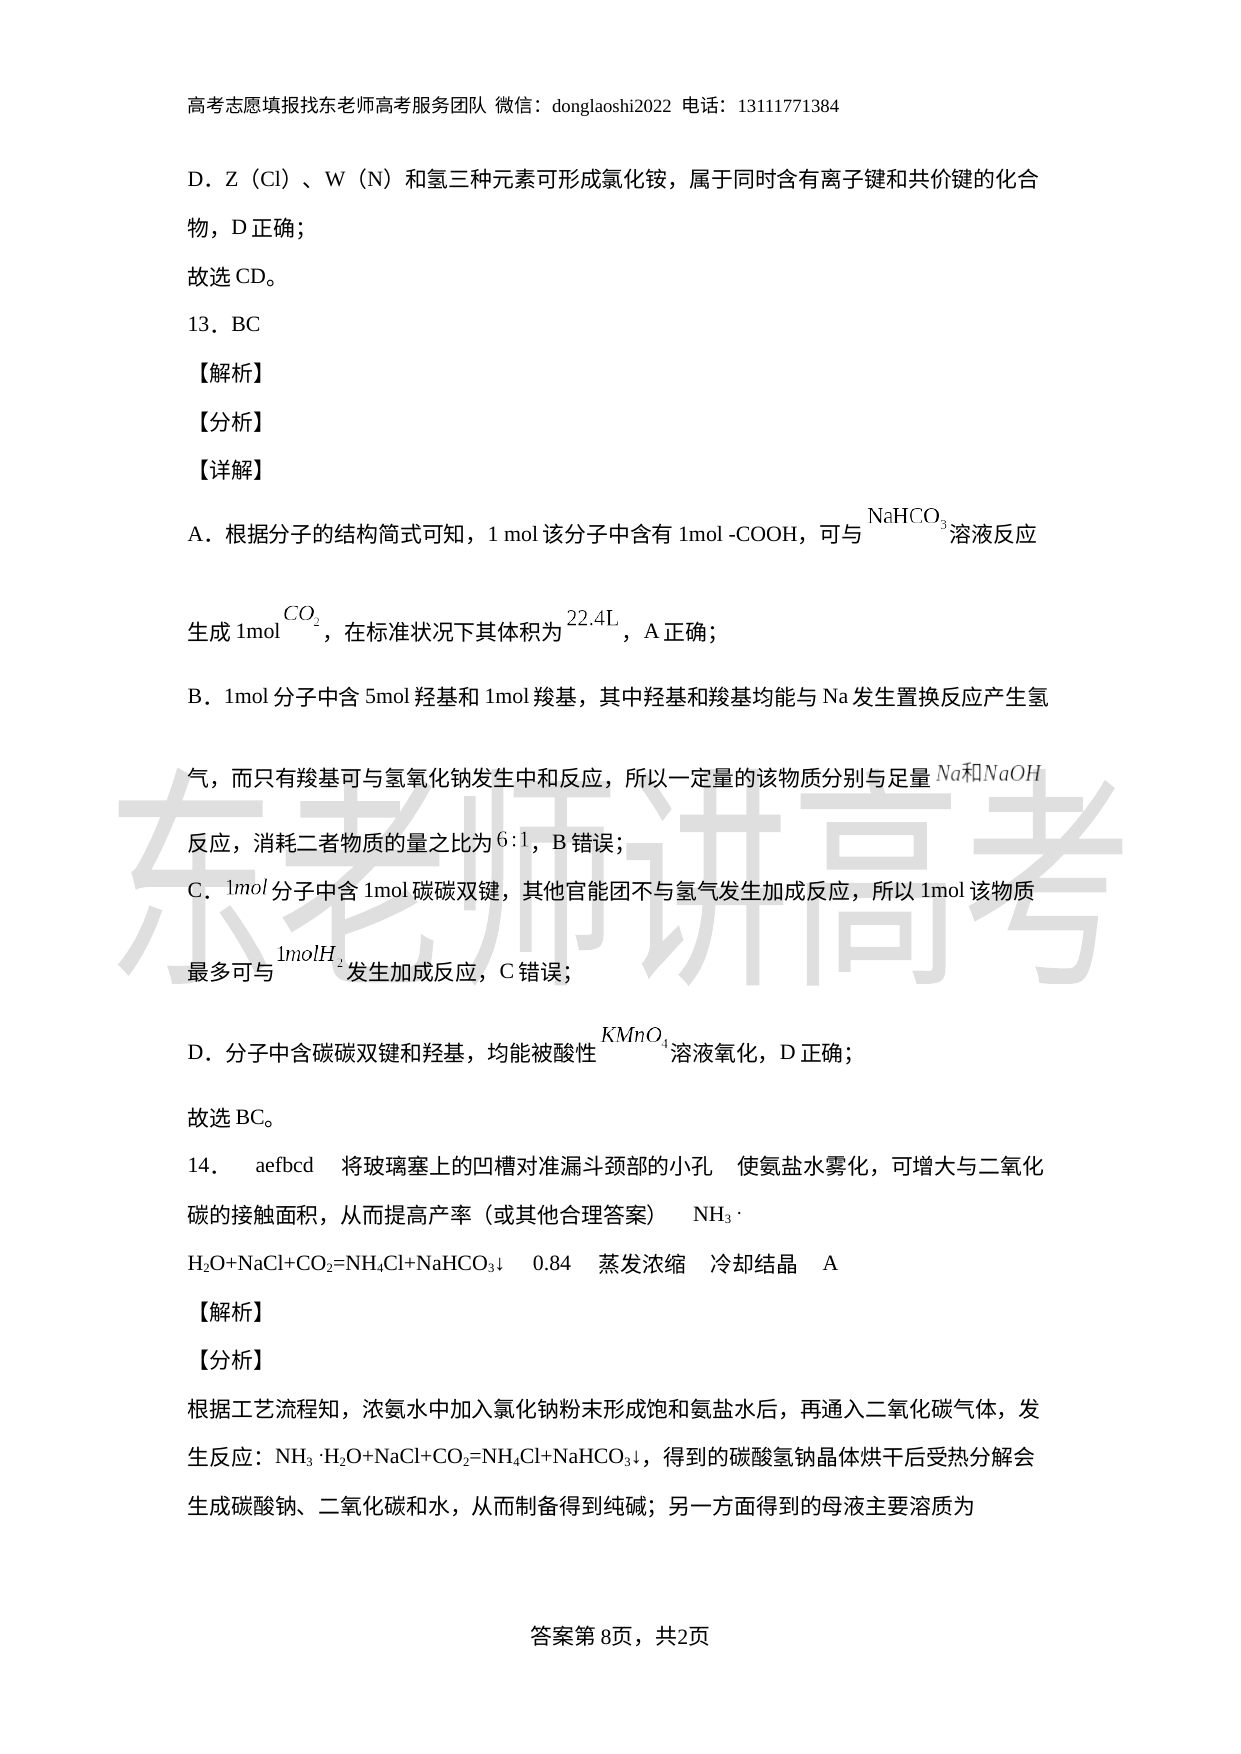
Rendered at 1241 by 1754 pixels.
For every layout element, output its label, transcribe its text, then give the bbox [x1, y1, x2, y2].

text 【解析】 [187, 1294, 1053, 1327]
text B．1mol分子中含5mol羟基和1mol羧基，其中羟基和羧基均能与Na发生置换反应产生氢气，而只有羧基可与氢氧化钠发生中和反应，所以一定量的该物质分别与足量反应，消耗二者物质的量之比为，B错误； [187, 679, 1053, 858]
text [187, 1391, 1053, 1521]
text 【详解】 [187, 452, 1053, 485]
text 13．BC [187, 307, 1053, 340]
text D．分子中含碳碳双键和羟基，均能被酸性溶液氧化，D正确； [187, 1019, 1053, 1084]
text C．分子中含1mol碳碳双键，其他官能团不与氢气发生加成反应，所以1mol该物质最多可与发生加成反应，C错误； [187, 874, 1053, 1004]
text 故选CD。 [187, 259, 1053, 292]
text 【分析】 [187, 404, 1053, 437]
text 14． aefbcd 将玻璃塞上的凹槽对准漏斗颈部的小孔 使氨盐水雾化，可增大与二氧化碳的接触面积，从而提高产率（或其他合理答案） NH3H2O+NaCl+CO2=NH4Cl+NaHCO3↓ 0.84 蒸发浓缩 冷却结晶 A [187, 1149, 1053, 1279]
text 故选BC。 [187, 1100, 1053, 1133]
text 【分析】 [187, 1343, 1053, 1375]
text A．根据分子的结构简式可知，1 mol该分子中含有1mol -COOH，可与溶液反应生成1mol，在标准状况下其体积为，A正确； [187, 501, 1053, 663]
text D．Z（Cl）、W（N）和氢三种元素可形成氯化铵，属于同时含有离子键和共价键的化合物，D正确； [187, 162, 1053, 243]
text 【解析】 [187, 356, 1053, 388]
